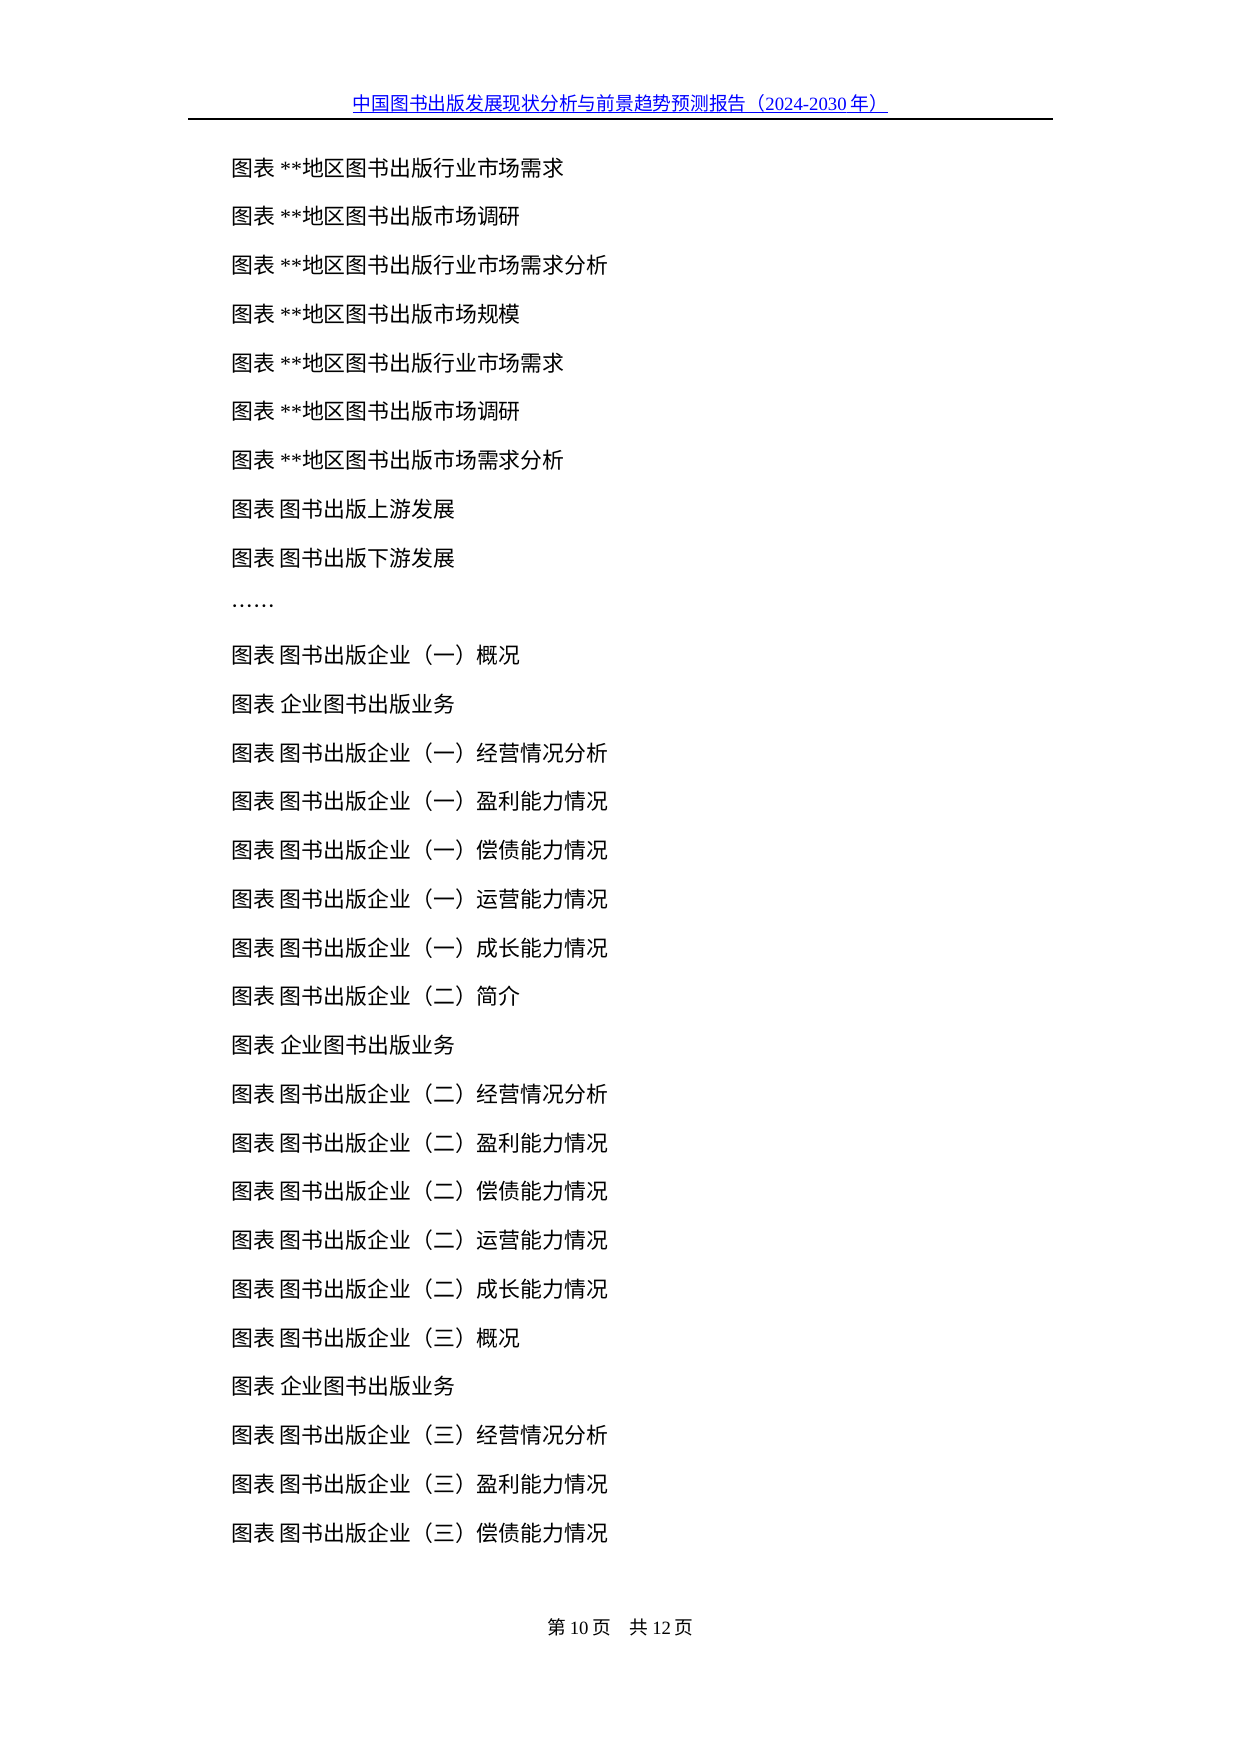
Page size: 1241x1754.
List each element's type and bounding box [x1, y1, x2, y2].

text [187, 150, 1053, 1548]
